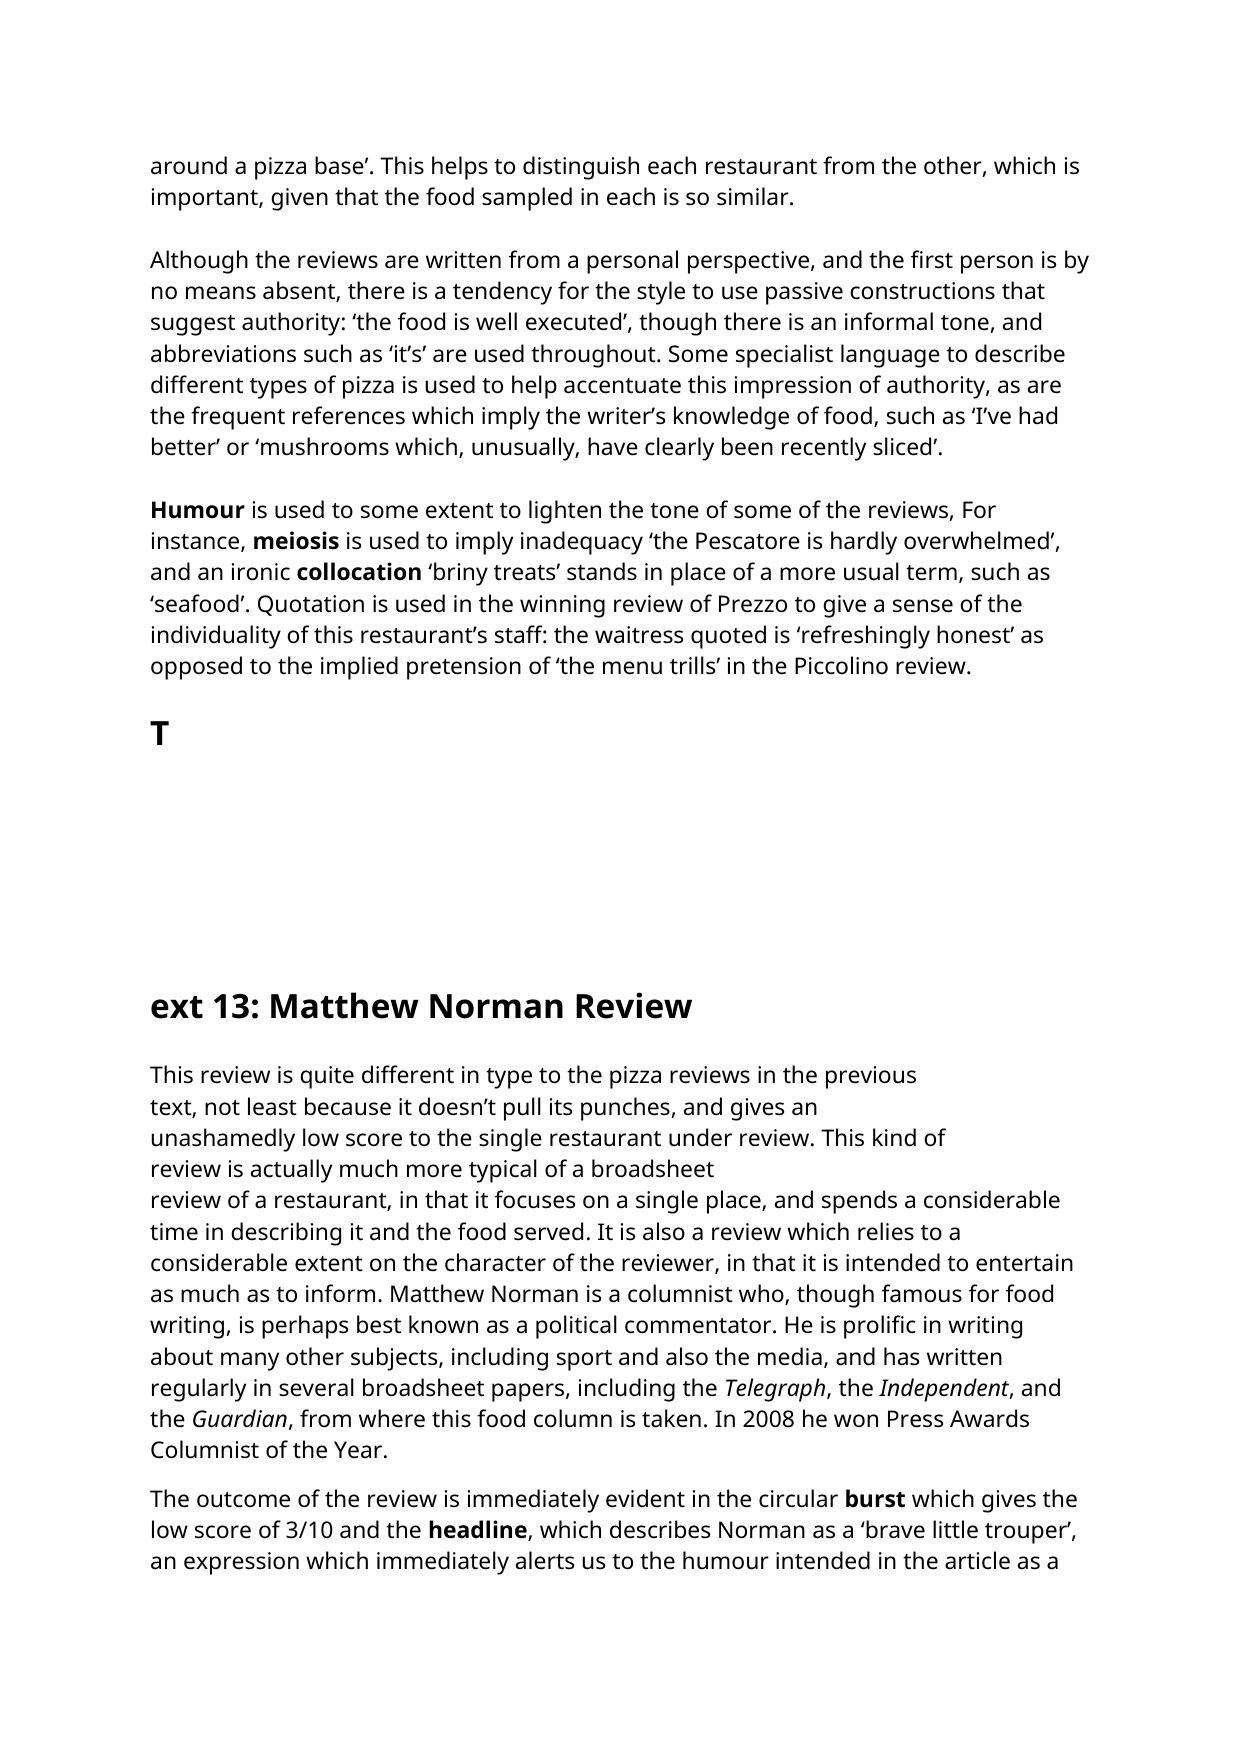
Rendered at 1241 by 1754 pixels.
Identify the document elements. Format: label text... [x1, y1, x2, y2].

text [150, 150, 1090, 212]
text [150, 1482, 1090, 1576]
text Humour is used to some extent to lighten the tone of some of the reviews, For instance, meiosis is used to imply inadequacy ‘the Pescatore is hardly overwhelmed’, and an ironic collocation ‘briny treats’ stands in place of a more usual term, such as ‘seafood’. Quotation is used in the winning review of Prezzo to give a sense of the individuality of this restaurant’s staff: the waitress quoted is ‘refreshingly honest’ as opposed to the implied pretension of ‘the menu trills’ in the Piccolino review. [150, 494, 1090, 681]
text Although the reviews are written from a personal perspective, and the first person is by no means absent, there is a tendency for the style to use passive constructions that suggest authority: ‘the food is well executed’, though there is an informal tone, and abbreviations such as ‘it’s’ are used throughout. Some specialist language to describe different types of pizza is used to help accentuate this impression of authority, as are the frequent references which imply the writer’s knowledge of food, such as ‘I’ve had better’ or ‘mushrooms which, unusually, have clearly been recently sliced’. [150, 244, 1090, 462]
text ext 13: Matthew Norman Review [150, 982, 1090, 1028]
text review of a restaurant, in that it focuses on a single place, and spends a considerable time in describing it and the food served. It is also a review which relies to a considerable extent on the character of the reviewer, in that it is intended to entertain as much as to inform. Matthew Norman is a columnist who, though famous for food writing, is perhaps best known as a political commentator. He is prolific in writing about many other subjects, including sport and also the media, and has written regularly in several broadsheet papers, including the Telegraph, the Independent, and the Guardian, from where this food column is taken. In 2008 he won Press Awards Columnist of the Year. [150, 1184, 1090, 1465]
text T [150, 710, 1090, 755]
text This review is quite different in type to the pizza reviews in the previous text, not least because it doesn’t pull its punches, and gives an unashamedly low score to the single restaurant under review. This kind of review is actually much more typical of a broadsheet [150, 1059, 961, 1184]
